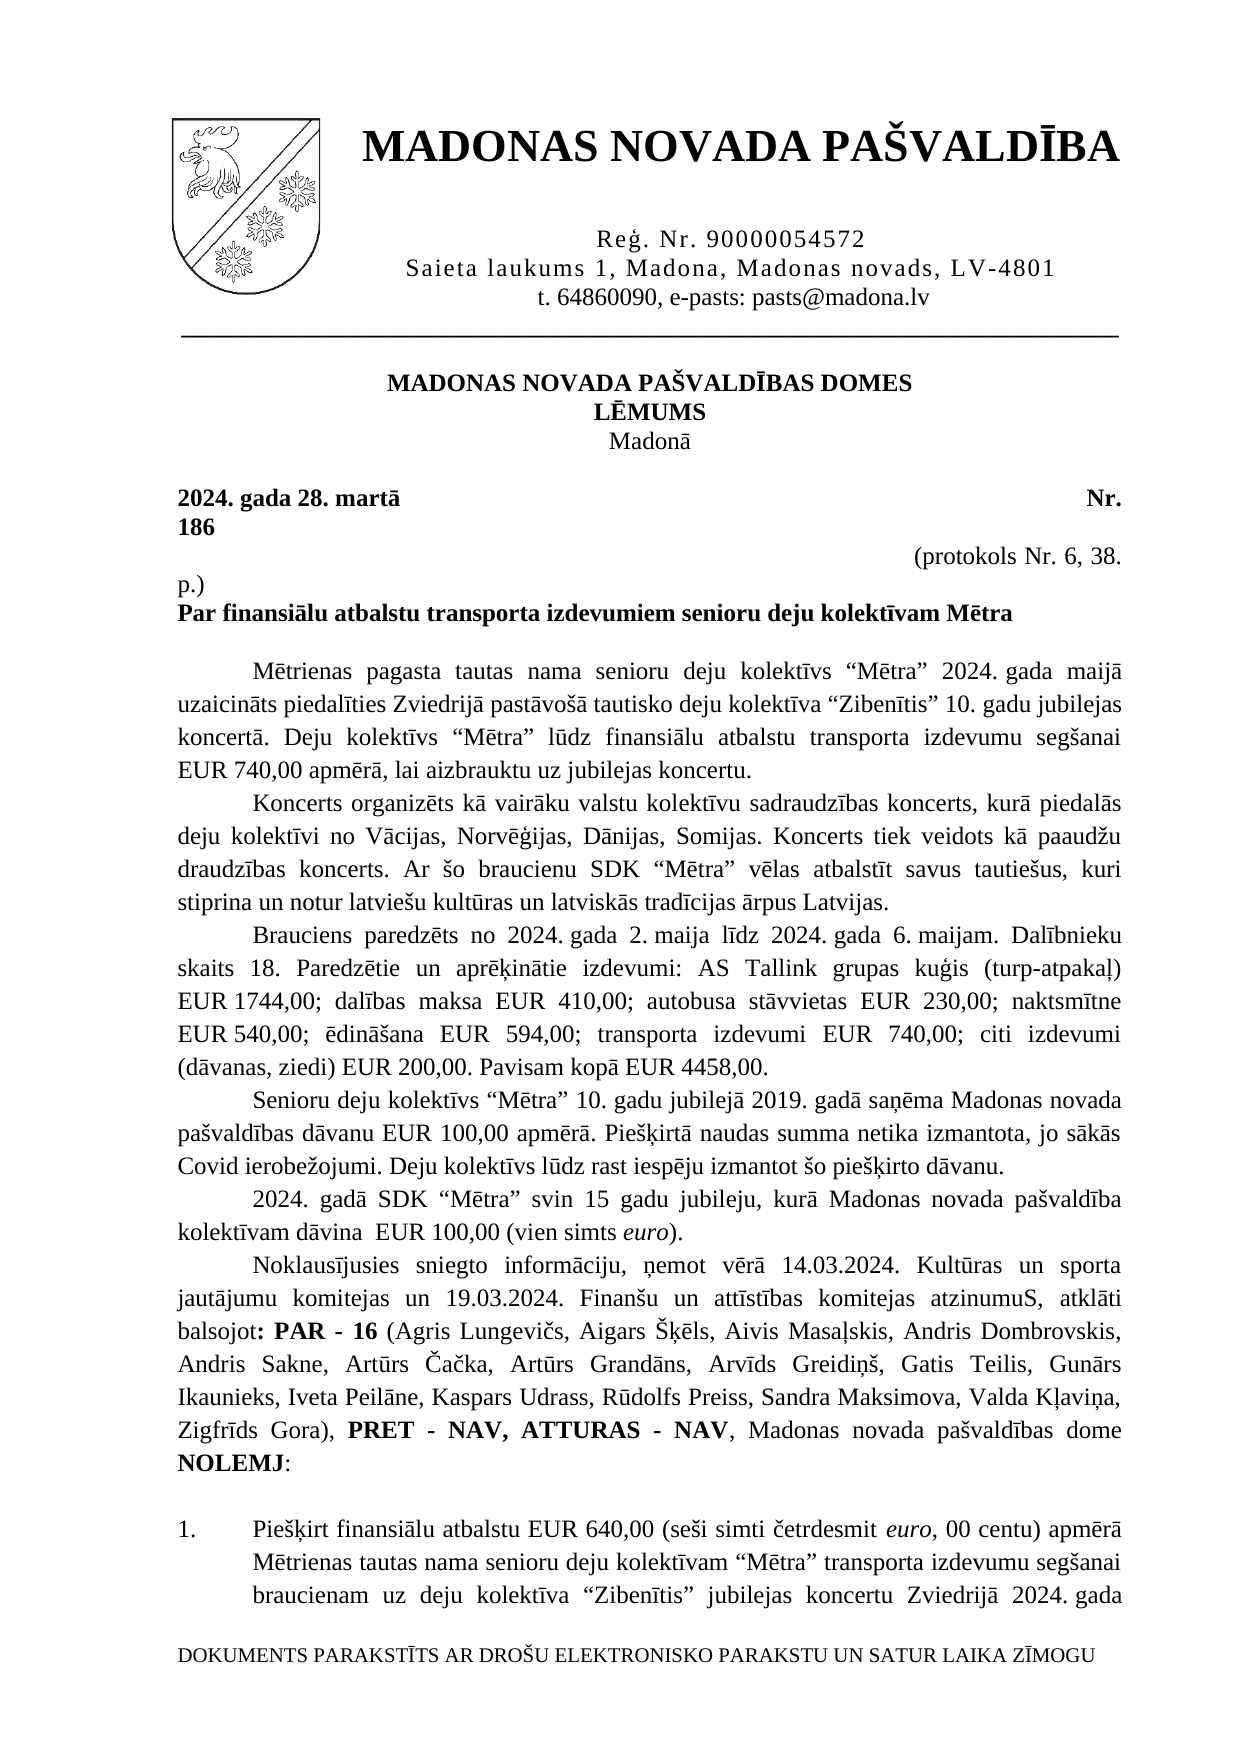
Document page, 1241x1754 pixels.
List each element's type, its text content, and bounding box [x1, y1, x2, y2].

text MADONAS NOVADA PAŠVALDĪBAS DOMES [177, 368, 1122, 397]
text t. 64860090, e-pasts: pasts@madona.lv [177, 282, 1122, 311]
text (protokols Nr. 6, 38. p.) [177, 541, 1122, 598]
text Koncerts organizēts kā vairāku valstu kolektīvu sadraudzības koncerts, kurā piedalās deju kolektīvi no Vācijas, Norvēģijas, Dānijas, Somijas. Koncerts tiek veidots kā paaudžu draudzības koncerts. Ar šo braucienu SDK “Mētra” vēlas atbalstīt savus tautiešus, kuri stiprina un notur latviešu kultūras un latviskās tradīcijas ārpus Latvijas. [177, 788, 1122, 916]
text MADONAS NOVADA PAŠVALDĪBA [321, 118, 1122, 171]
text Senioru deju kolektīvs “Mētra” 10. gadu jubilejā 2019. gadā saņēma Madonas novada pašvaldības dāvanu EUR 100,00 apmērā. Piešķirtā naudas summa netika izmantota, jo sākās Covid ierobežojumi. Deju kolektīvs lūdz rast iespēju izmantot šo piešķirto dāvanu. [177, 1085, 1122, 1180]
text Mētrienas pagasta tautas nama senioru deju kolektīvs “Mētra” 2024. gada maijā uzaicināts piedalīties Zviedrijā pastāvošā tautisko deju kolektīva “Zibenītis” 10. gadu jubilejas koncertā. Deju kolektīvs “Mētra” lūdz finansiālu atbalstu transporta izdevumu segšanai EUR 740,00 apmērā, lai aizbrauktu uz jubilejas koncertu. [177, 656, 1122, 784]
text Saieta laukums 1, Madona, Madonas novads, LV-4801 [321, 253, 1122, 282]
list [177, 1514, 1122, 1609]
text 2024. gadā SDK “Mētra” svin 15 gadu jubileju, kurā Madonas novada pašvaldība kolektīvam dāvina EUR 100,00 (vien simts euro). [177, 1184, 1122, 1246]
text Madonā [177, 426, 1122, 454]
picture [171, 118, 321, 295]
text 2024. gada 28. martā Nr. 186 [177, 483, 1122, 541]
text LĒMUMS [177, 397, 1122, 426]
text Reģ. Nr. 90000054572 [321, 224, 1122, 253]
text Par finansiālu atbalstu transporta izdevumiem senioru deju kolektīvam Mētra [177, 598, 1122, 627]
text ___________________________________________________________________________ [177, 311, 1122, 339]
text Brauciens paredzēts no 2024. gada 2. maija līdz 2024. gada 6. maijam. Dalībnieku skaits 18. Paredzētie un aprēķinātie izdevumi: AS Tallink grupas kuģis (turp-atpakaļ) EUR 1744,00; dalības maksa EUR 410,00; autobusa stāvvietas EUR 230,00; naktsmītne EUR 540,00; ēdināšana EUR 594,00; transporta izdevumi EUR 740,00; citi izdevumi (dāvanas, ziedi) EUR 200,00. Pavisam kopā EUR 4458,00. [177, 920, 1122, 1081]
text Noklausījusies sniegto informāciju, ņemot vērā 14.03.2024. Kultūras un sporta jautājumu komitejas un 19.03.2024. Finanšu un attīstības komitejas atzinumuS, atklāti balsojot: PAR - 16 (Agris Lungevičs, Aigars Šķēls, Aivis Masaļskis, Andris Dombrovskis, Andris Sakne, Artūrs Čačka, Artūrs Grandāns, Arvīds Greidiņš, Gatis Teilis, Gunārs Ikaunieks, Iveta Peilāne, Kaspars Udrass, Rūdolfs Preiss, Sandra Maksimova, Valda Kļaviņa, Zigfrīds Gora), PRET - NAV, ATTURAS - NAV, Madonas novada pašvaldības dome NOLEMJ: [177, 1250, 1122, 1477]
